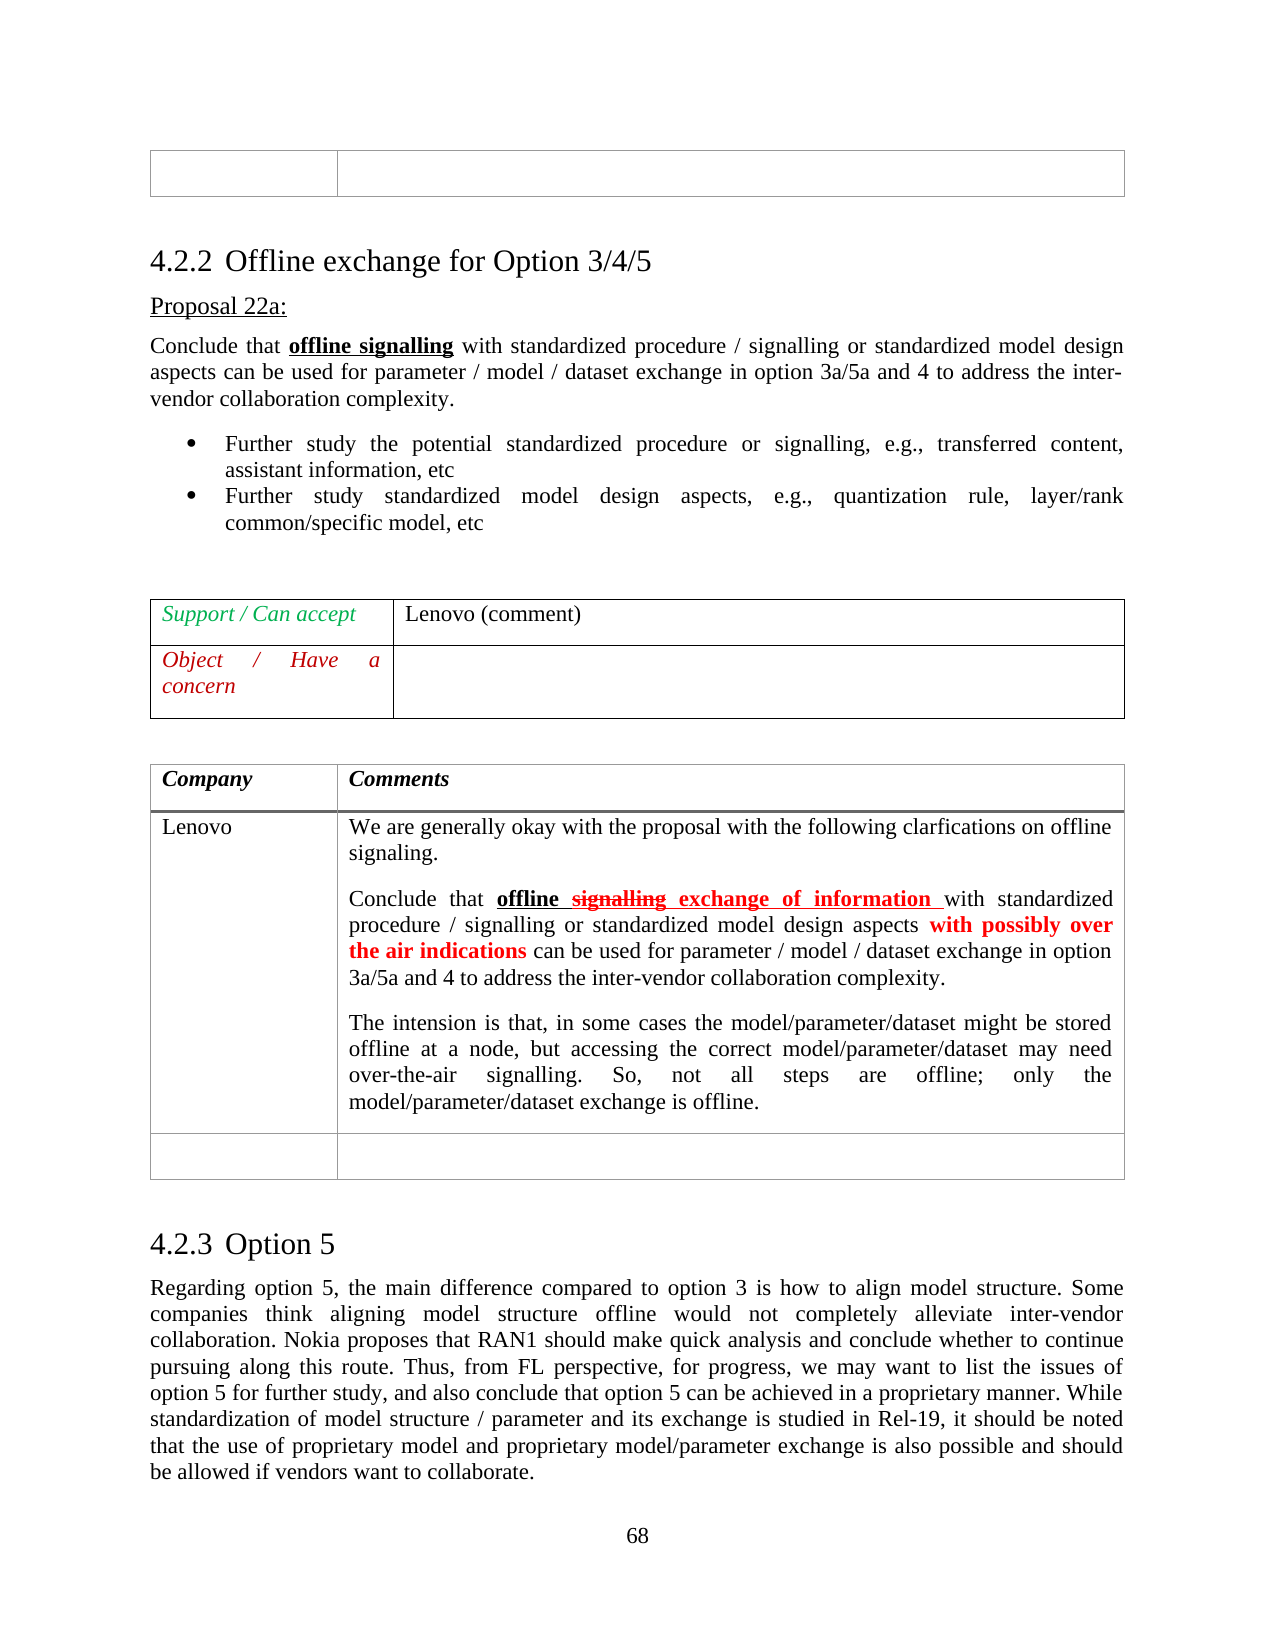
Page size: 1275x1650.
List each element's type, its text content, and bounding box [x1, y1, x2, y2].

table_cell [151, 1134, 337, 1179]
list Further study the potential standardized procedure or signalling, e.g., transferred content, assistant information, etc [187, 430, 1125, 482]
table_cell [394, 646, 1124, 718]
text Regarding option 5, the main difference compared to option 3 is how to align model structure. Some companies think aligning model structure offline would not completely alleviate inter-vendor collaboration. Nokia proposes that RAN1 should make quick analysis and conclude whether to continue pursuing along this route. Thus, from FL perspective, for progress, we may want to list the issues of option 5 for further study, and also conclude that option 5 can be achieved in a proprietary manner. While standardization of model structure / parameter and its exchange is studied in Rel-19, it should be noted that the use of proprietary model and proprietary model/parameter exchange is also possible and should be allowed if vendors want to collaborate. [150, 1274, 1125, 1484]
subtitle Option 5 [150, 1225, 1125, 1261]
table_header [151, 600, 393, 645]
subtitle Offline exchange for Option 3/4/5 [150, 242, 1125, 278]
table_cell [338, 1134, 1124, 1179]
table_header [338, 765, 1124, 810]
list Further study standardized model design aspects, e.g., quantization rule, layer/rank common/specific model, etc [187, 482, 1125, 535]
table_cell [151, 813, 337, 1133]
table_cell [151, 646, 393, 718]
text Proposal 22a: [150, 291, 1125, 319]
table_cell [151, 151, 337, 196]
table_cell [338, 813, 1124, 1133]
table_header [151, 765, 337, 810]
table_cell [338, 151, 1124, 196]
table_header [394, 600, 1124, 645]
text Conclude that offline signalling with standardized procedure / signalling or standardized model design aspects can be used for parameter / model / dataset exchange in option 3a/5a and 4 to address the inter-vendor collaboration complexity. [150, 332, 1125, 411]
